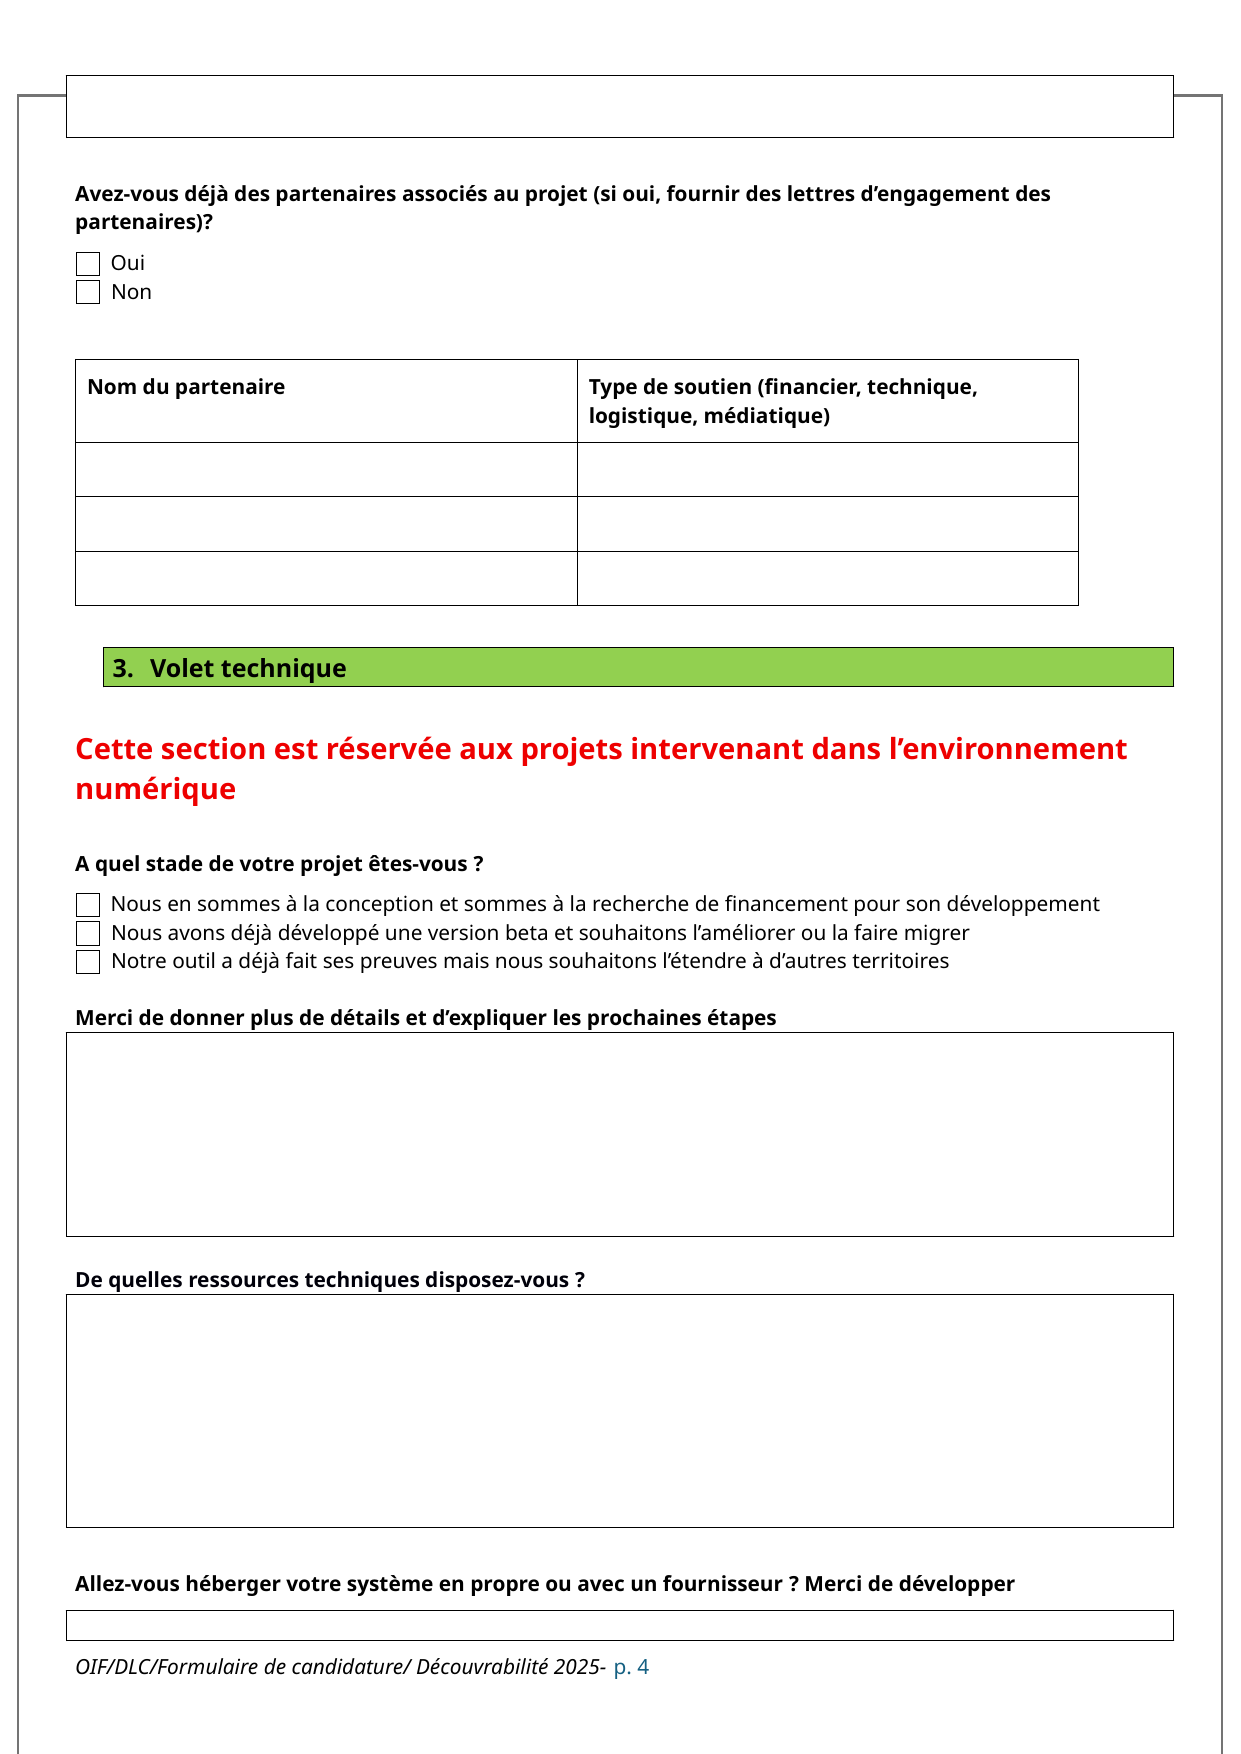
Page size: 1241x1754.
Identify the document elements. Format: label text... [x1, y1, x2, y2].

text De quelles ressources techniques disposez-vous ? [75, 1266, 1165, 1294]
table_header Type de soutien (financier, technique, logistique, médiatique) [578, 360, 1078, 442]
text Avez-vous déjà des partenaires associés au projet (si oui, fournir des lettres d’engagement des partenaires)? [75, 179, 1165, 236]
table_cell [76, 497, 577, 551]
list Volet technique [104, 648, 1173, 686]
text Non [75, 277, 1165, 305]
table_cell [76, 552, 577, 605]
text Notre outil a déjà fait ses preuves mais nous souhaitons l’étendre à d’autres territoires [75, 946, 1165, 975]
table_cell [76, 443, 577, 496]
table_cell [578, 552, 1078, 605]
text Nous avons déjà développé une version beta et souhaitons l’améliorer ou la faire migrer [75, 918, 1165, 946]
table_cell [578, 443, 1078, 496]
text A quel stade de votre projet êtes-vous ? [75, 849, 1165, 877]
text Cette section est réservée aux projets intervenant dans l’environnement numérique [75, 728, 1165, 808]
text Merci de donner plus de détails et d’expliquer les prochaines étapes [75, 1003, 1165, 1032]
table_header Nom du partenaire [76, 360, 577, 442]
table_cell [578, 497, 1078, 551]
text Oui [75, 248, 1165, 277]
text Allez-vous héberger votre système en propre ou avec un fournisseur ? Merci de développer [75, 1569, 1165, 1597]
text Nous en sommes à la conception et sommes à la recherche de financement pour son développement [75, 889, 1165, 918]
